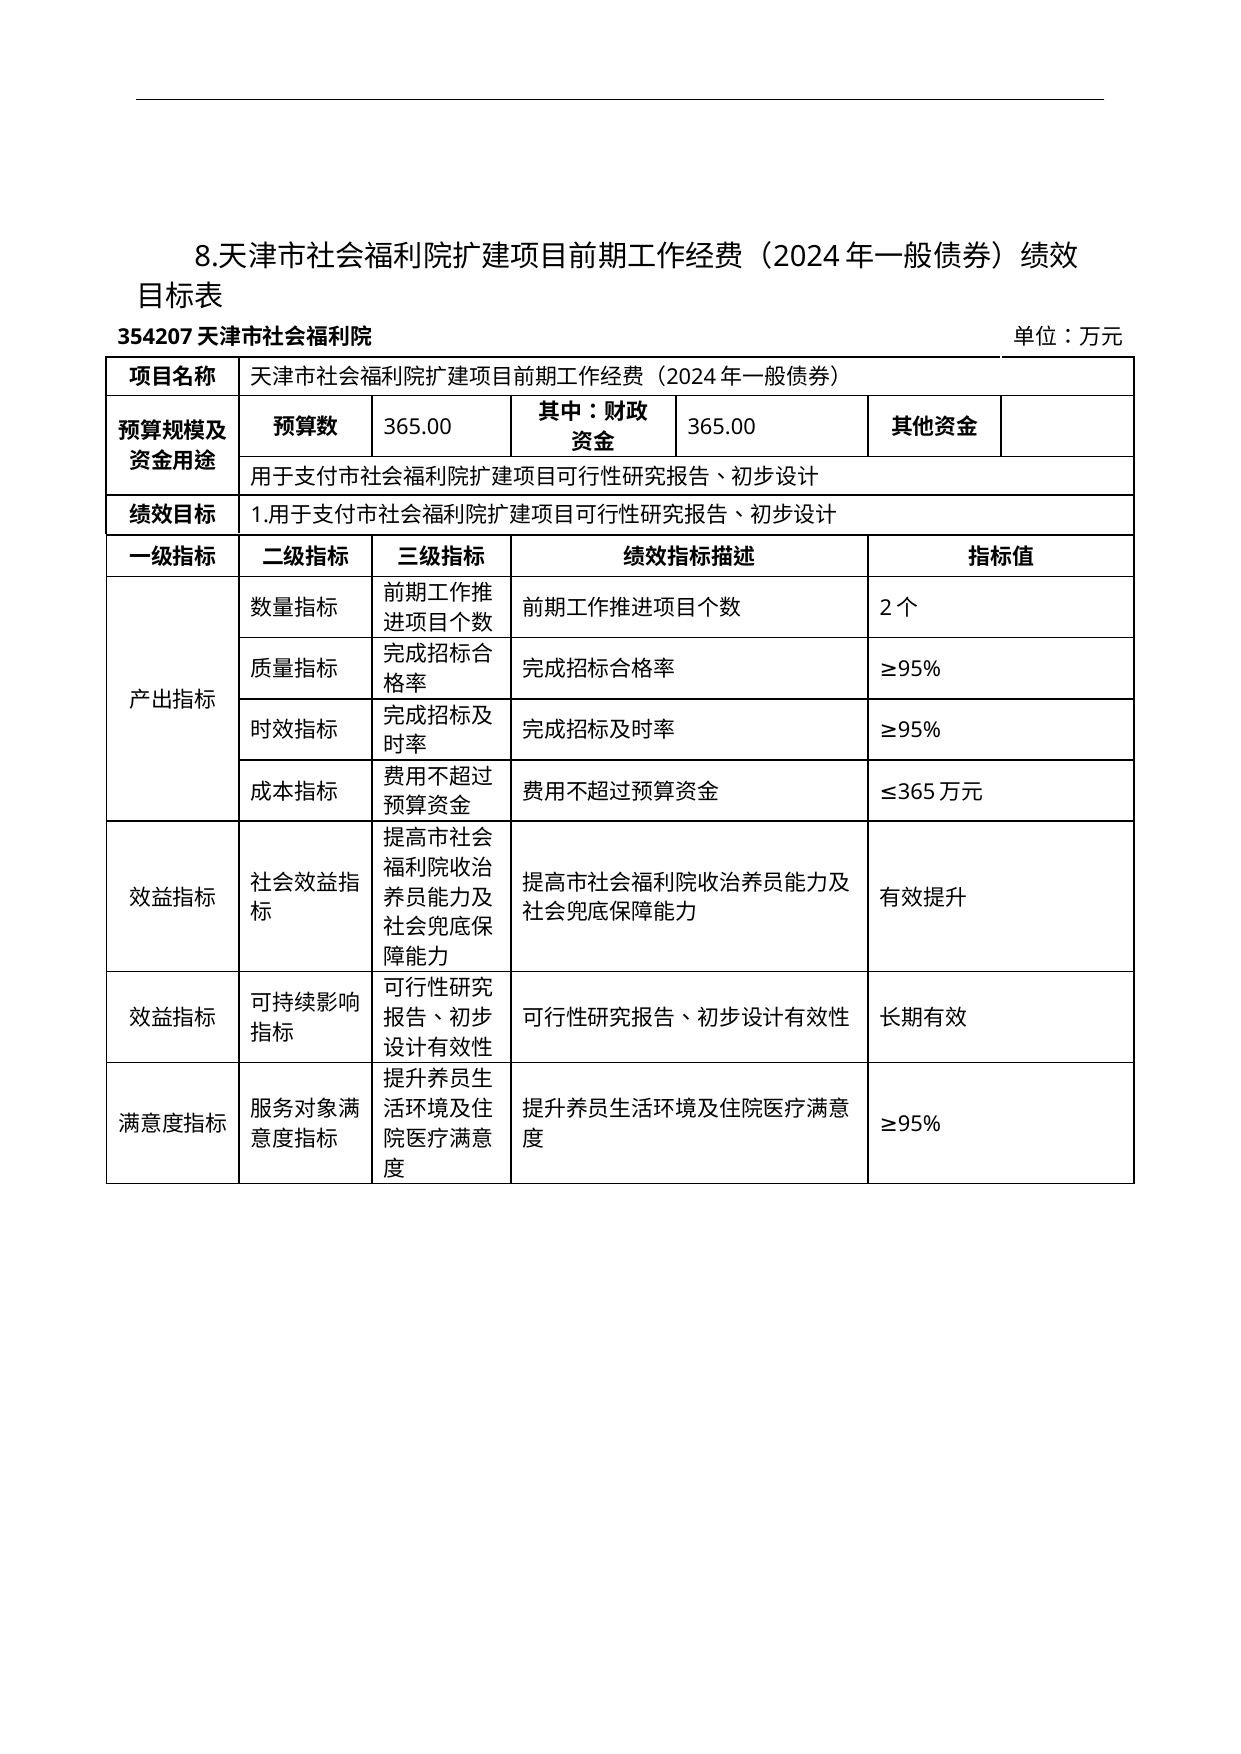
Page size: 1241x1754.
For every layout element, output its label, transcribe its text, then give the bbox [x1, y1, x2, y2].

table_cell 完成招标合格率 [373, 638, 510, 698]
text 8.天津市社会福利院扩建项目前期工作经费（2024年一般债券）绩效目标表 [136, 235, 1104, 315]
table_header 一级指标 [107, 536, 238, 576]
table_cell 提高市社会福利院收治养员能力及社会兜底保障能力 [373, 822, 510, 971]
table_cell 质量指标 [240, 638, 371, 698]
table_cell 可行性研究报告、初步设计有效性 [373, 972, 510, 1062]
table_cell 提高市社会福利院收治养员能力及社会兜底保障能力 [512, 822, 867, 971]
table_header 三级指标 [373, 536, 510, 576]
table_header 指标值 [869, 536, 1133, 576]
table_cell 满意度指标 [107, 1063, 238, 1182]
table_cell 完成招标及时率 [373, 700, 510, 759]
table_cell 产出指标 [107, 577, 238, 820]
table_cell 其他资金 [869, 396, 1000, 456]
table_header 绩效指标描述 [512, 536, 867, 576]
table_cell 可持续影响指标 [240, 972, 371, 1062]
table_cell 预算规模及资金用途 [107, 396, 238, 494]
table_cell 效益指标 [107, 972, 238, 1062]
table_cell 长期有效 [869, 972, 1133, 1062]
table_cell 服务对象满意度指标 [240, 1063, 371, 1182]
table_cell 提升养员生活环境及住院医疗满意度 [512, 1063, 867, 1182]
table_cell 数量指标 [240, 577, 371, 637]
table_cell 365.00 [677, 396, 867, 456]
table_cell 费用不超过预算资金 [373, 761, 510, 820]
table_cell 前期工作推进项目个数 [512, 577, 867, 637]
table_cell 预算数 [240, 396, 371, 456]
table_cell 2个 [869, 577, 1133, 637]
table_cell 有效提升 [869, 822, 1133, 971]
table_cell 完成招标合格率 [512, 638, 867, 698]
table_cell 效益指标 [107, 822, 238, 971]
table_header 单位：万元 [1002, 316, 1133, 356]
table_header 二级指标 [240, 536, 371, 576]
table_cell 365.00 [373, 396, 510, 456]
table_cell ≥95% [869, 700, 1133, 759]
table_cell 前期工作推进项目个数 [373, 577, 510, 637]
table_cell 时效指标 [240, 700, 371, 759]
table_header 354207天津市社会福利院 [107, 316, 1000, 356]
table_cell 费用不超过预算资金 [512, 761, 867, 820]
table_cell [1002, 396, 1133, 456]
table_cell 可行性研究报告、初步设计有效性 [512, 972, 867, 1062]
table_cell 1.用于支付市社会福利院扩建项目可行性研究报告、初步设计 [240, 496, 1133, 533]
table_cell 提升养员生活环境及住院医疗满意度 [373, 1063, 510, 1182]
table_cell 天津市社会福利院扩建项目前期工作经费（2024年一般债券） [240, 358, 1133, 394]
table_cell 其中：财政 资金 [512, 396, 675, 456]
table_cell ≥95% [869, 638, 1133, 698]
table_cell 成本指标 [240, 761, 371, 820]
table_cell 完成招标及时率 [512, 700, 867, 759]
table_cell 用于支付市社会福利院扩建项目可行性研究报告、初步设计 [240, 457, 1133, 494]
table_cell 项目名称 [107, 358, 238, 394]
table_cell ≥95% [869, 1063, 1133, 1182]
table_cell ≤365万元 [869, 761, 1133, 820]
table_cell 社会效益指标 [240, 822, 371, 971]
table_cell 绩效目标 [107, 496, 238, 533]
